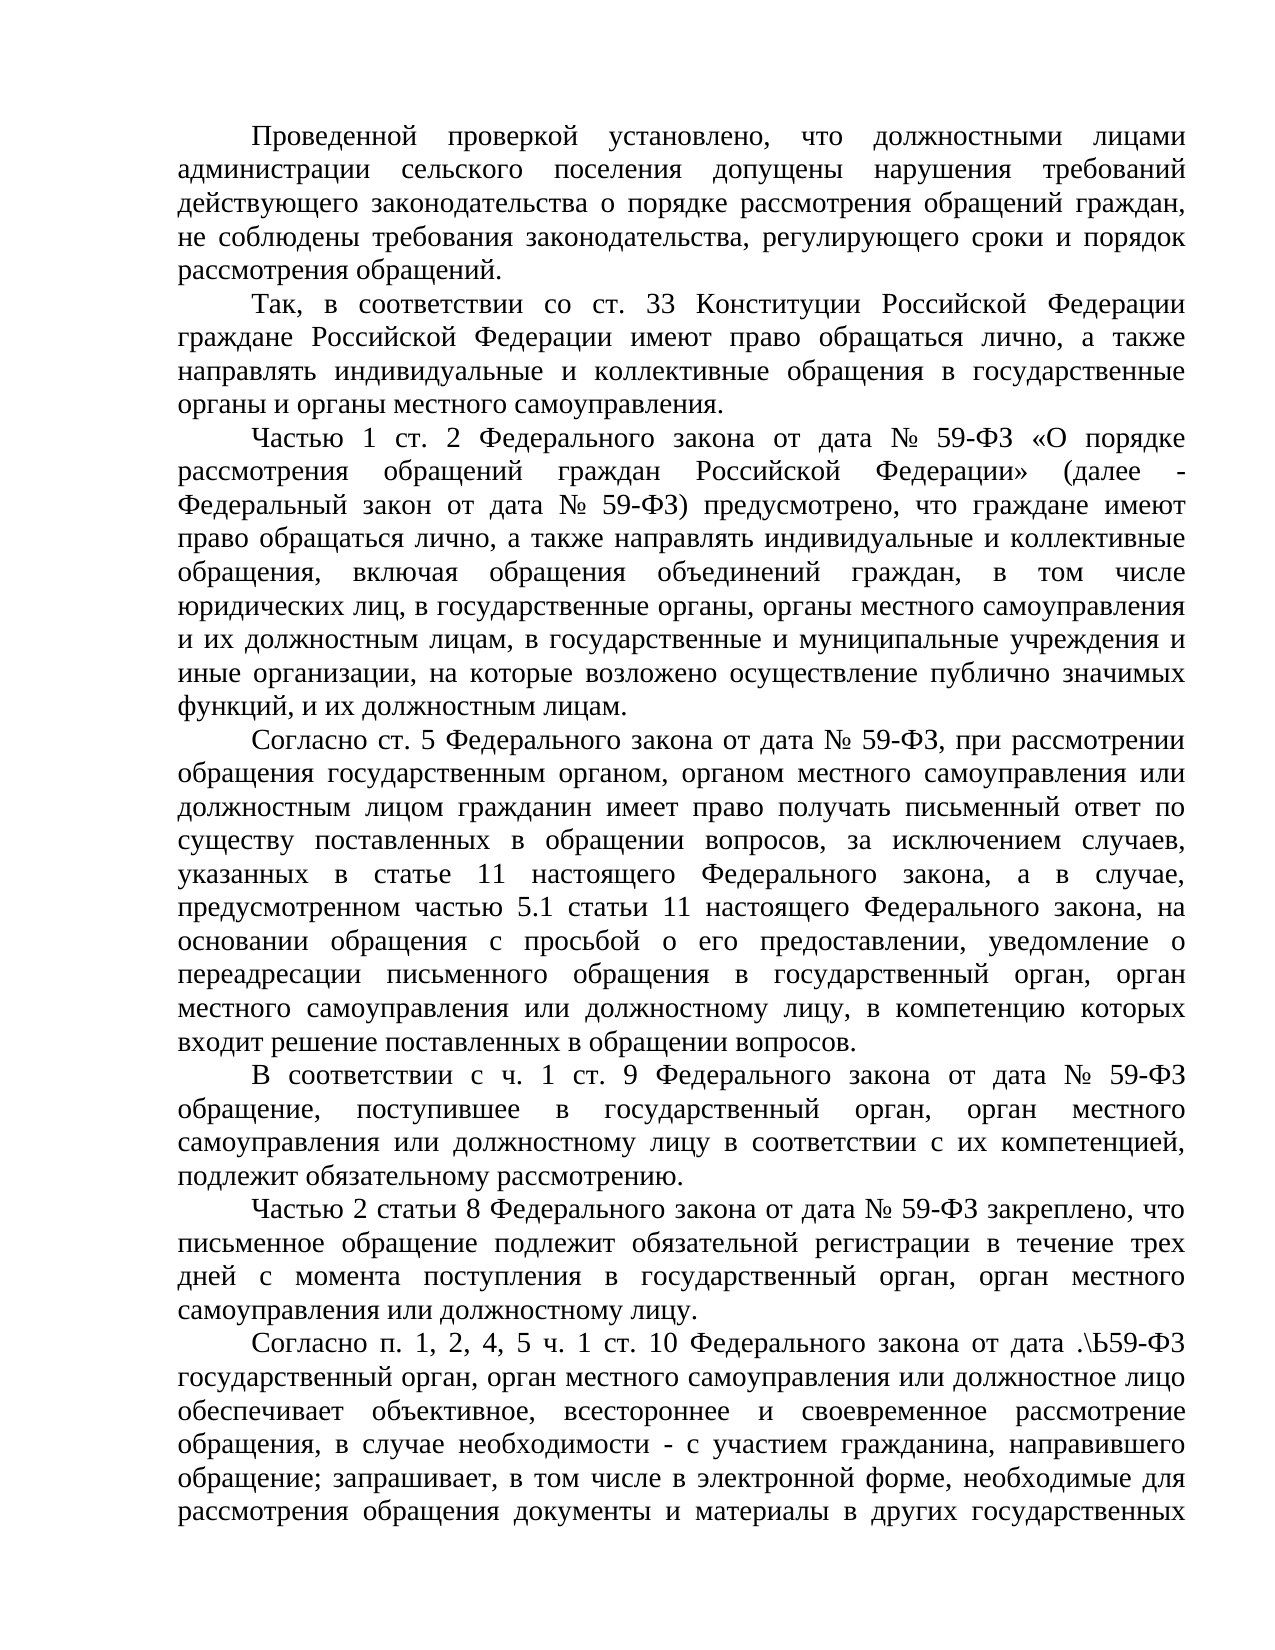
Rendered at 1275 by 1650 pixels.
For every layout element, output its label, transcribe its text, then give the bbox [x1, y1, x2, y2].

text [177, 1326, 1186, 1527]
text Частью 1 ст. 2 Федерального закона от дата № 59-ФЗ «О порядке рассмотрения обращений граждан Российской Федерации» (далее - Федеральный закон от дата № 59-ФЗ) предусмотрено, что граждане имеют право обращаться лично, а также направлять индивидуальные и коллективные обращения, включая обращения объединений граждан, в том числе юридических лиц, в государственные органы, органы местного самоуправления и их должностным лицам, в государственные и муниципальные учреждения и иные организации, на которые возложено осуществление публично значимых функций, и их должностным лицам. [177, 420, 1186, 722]
text Согласно ст. 5 Федерального закона от дата № 59-ФЗ, при рассмотрении обращения государственным органом, органом местного самоуправления или должностным лицом гражданин имеет право получать письменный ответ по существу поставленных в обращении вопросов, за исключением случаев, указанных в статье 11 настоящего Федерального закона, а в случае, предусмотренном частью 5.1 статьи 11 настоящего Федерального закона, на основании обращения с просьбой о его предоставлении, уведомление о переадресации письменного обращения в государственный орган, орган местного самоуправления или должностному лицу, в компетенцию которых входит решение поставленных в обращении вопросов. [177, 722, 1186, 1057]
text Частью 2 статьи 8 Федерального закона от дата № 59-ФЗ закреплено, что письменное обращение подлежит обязательной регистрации в течение трех дней с момента поступления в государственный орган, орган местного самоуправления или должностному лицу. [177, 1191, 1186, 1326]
text Проведенной проверкой установлено, что должностными лицами администрации сельского поселения допущены нарушения требований действующего законодательства о порядке рассмотрения обращений граждан, не соблюдены требования законодательства, регулирующего сроки и порядок рассмотрения обращений. [177, 118, 1186, 286]
text Так, в соответствии со ст. 33 Конституции Российской Федерации граждане Российской Федерации имеют право обращаться лично, а также направлять индивидуальные и коллективные обращения в государственные органы и органы местного самоуправления. [177, 286, 1186, 420]
text В соответствии с ч. 1 ст. 9 Федерального закона от дата № 59-ФЗ обращение, поступившее в государственный орган, орган местного самоуправления или должностному лицу в соответствии с их компетенцией, подлежит обязательному рассмотрению. [177, 1057, 1186, 1191]
